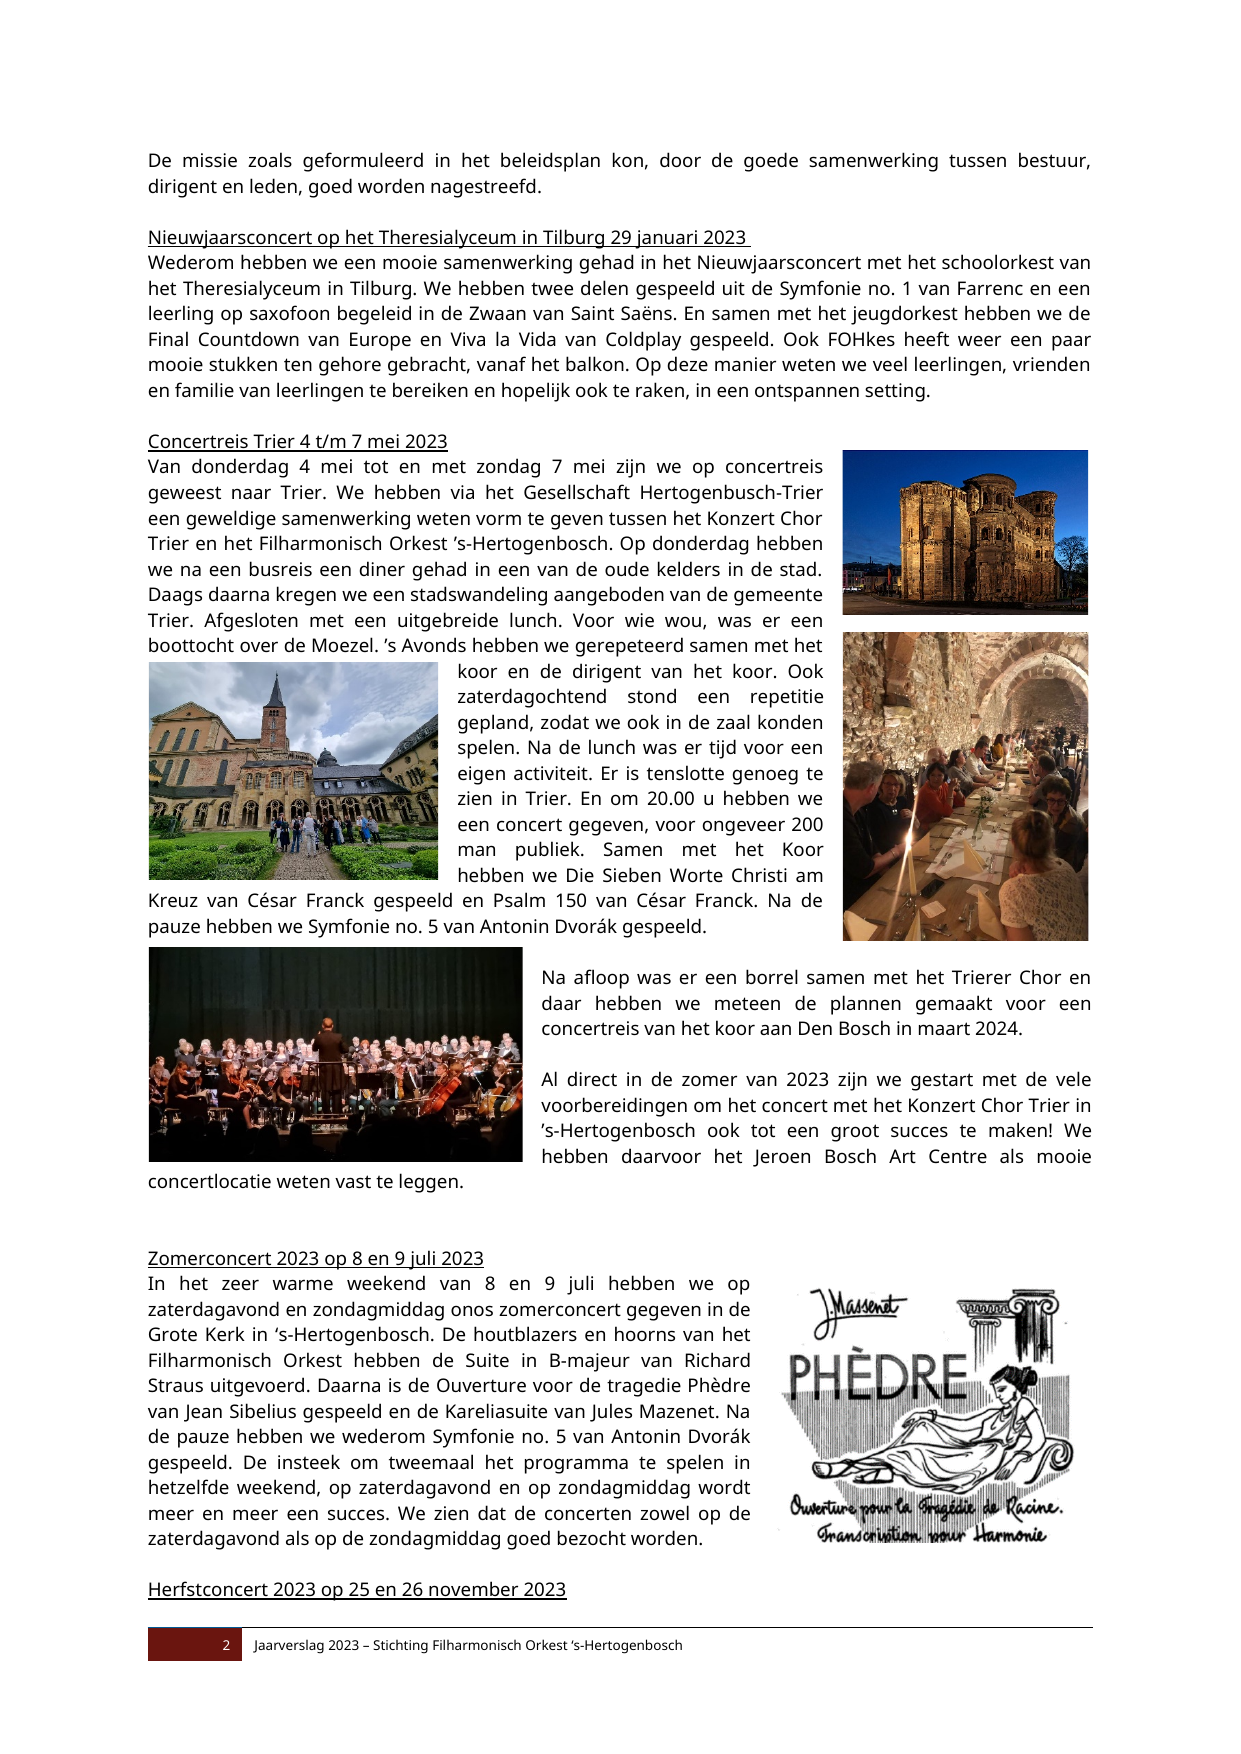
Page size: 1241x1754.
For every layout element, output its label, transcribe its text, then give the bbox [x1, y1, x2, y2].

text Herfstconcert 2023 op 25 en 26 november 2023 [148, 1449, 1093, 1475]
text In het zeer warme weekend van 8 en 9 juli hebben we op zaterdagavond en zondagmiddag onos zomerconcert gegeven in de Grote Kerk in ‘s-Hertogenbosch. De houtblazers en hoorns van het Filharmonisch Orkest hebben de Suite in B-majeur van Richard Straus uitgevoerd. Daarna is de Ouverture voor de tragedie Phèdre van Jean Sibelius gespeeld en de Kareliasuite van Jules Mazenet. Na de pauze hebben we wederom Symfonie no. 5 van Antonin Dvorák gespeeld. De insteek om tweemaal het programma te spelen in hetzelfde weekend, op zaterdagavond en op zondagmiddag wordt meer en meer een succes. We zien dat de concerten zowel op de zaterdagavond als op de zondagmiddag goed bezocht worden. [148, 1168, 1093, 1424]
text Al direct in de zomer van 2023 zijn we gestart met de vele voorbereidingen om het concert met het Konzert Chor Trier in ’s-Hertogenbosch ook tot een groot succes te maken! We hebben daarvoor het Jeroen Bosch Art Centre als mooie concertlocatie weten vast te leggen. [148, 964, 1093, 1092]
text Zomerconcert 2023 op 8 en 9 juli 2023 [148, 1143, 1093, 1168]
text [148, 1475, 1093, 1602]
text Wederom hebben we een mooie samenwerking gehad in het Nieuwjaarsconcert met het schoolorkest van het Theresialyceum in Tilburg. We hebben twee delen gespeeld uit de Symfonie no. 1 van Farrenc en een leerling op saxofoon begeleid in de Zwaan van Saint Saëns. En samen met het jeugdorkest hebben we de Final Countdown van Europe en Viva la Vida van Coldplay gespeeld. Ook FOHkes heeft weer een paar mooie stukken ten gehore gebracht, vanaf het balkon. Op deze manier weten we veel leerlingen, vrienden en familie van leerlingen te bereiken en hopelijk ook te raken, in een ontspannen setting. [148, 250, 1093, 403]
picture [768, 1170, 1088, 1320]
picture [841, 450, 1088, 613]
text De missie zoals geformuleerd in het beleidsplan kon, door de goede samenwerking tussen bestuur, dirigent en leden, goed worden nagestreefd. [148, 148, 1093, 199]
text Nieuwjaarsconcert op het Theresialyceum in Tilburg 29 januari 2023 [148, 224, 1093, 250]
text Concertreis Trier 4 t/m 7 mei 2023 [148, 428, 1093, 454]
picture [147, 662, 522, 1061]
text Van donderdag 4 mei tot en met zondag 7 mei zijn we op concertreis geweest naar Trier. We hebben via het Gesellschaft Hertogenbusch-Trier een geweldige samenwerking weten vorm te geven tussen het Konzert Chor Trier en het Filharmonisch Orkest ’s-Hertogenbosch. Op donderdag hebben we na een busreis een diner gehad in een van de oude kelders in de stad. Daags daarna kregen we een stadswandeling aangeboden van de gemeente Trier. Afgesloten met een uitgebreide lunch. Voor wie wou, was er een boottocht over de Moezel. ’s Avonds hebben we gerepeteerd samen met het koor en de dirigent van het koor. Ook zaterdagochtend stond een repetitie gepland, zodat we ook in de zaal konden spelen. Na de lunch was er tijd voor een eigen activiteit. Er is tenslotte genoeg te zien in Trier. En om 20.00 u hebben we een concert gegeven, voor ongeveer 200 man publiek. Samen met het Koor hebben we Die Sieben Worte Christi am Kreuz van César Franck gespeeld en Psalm 150 van César Franck. Na de pauze hebben we Symfonie no. 5 van Antonin Dvorák gespeeld. [148, 454, 1093, 837]
text Na afloop was er een borrel samen met het Trierer Chor en daar hebben we meteen de plannen gemaakt voor een concertreis van het koor aan Den Bosch in maart 2024. [522, 862, 1093, 939]
